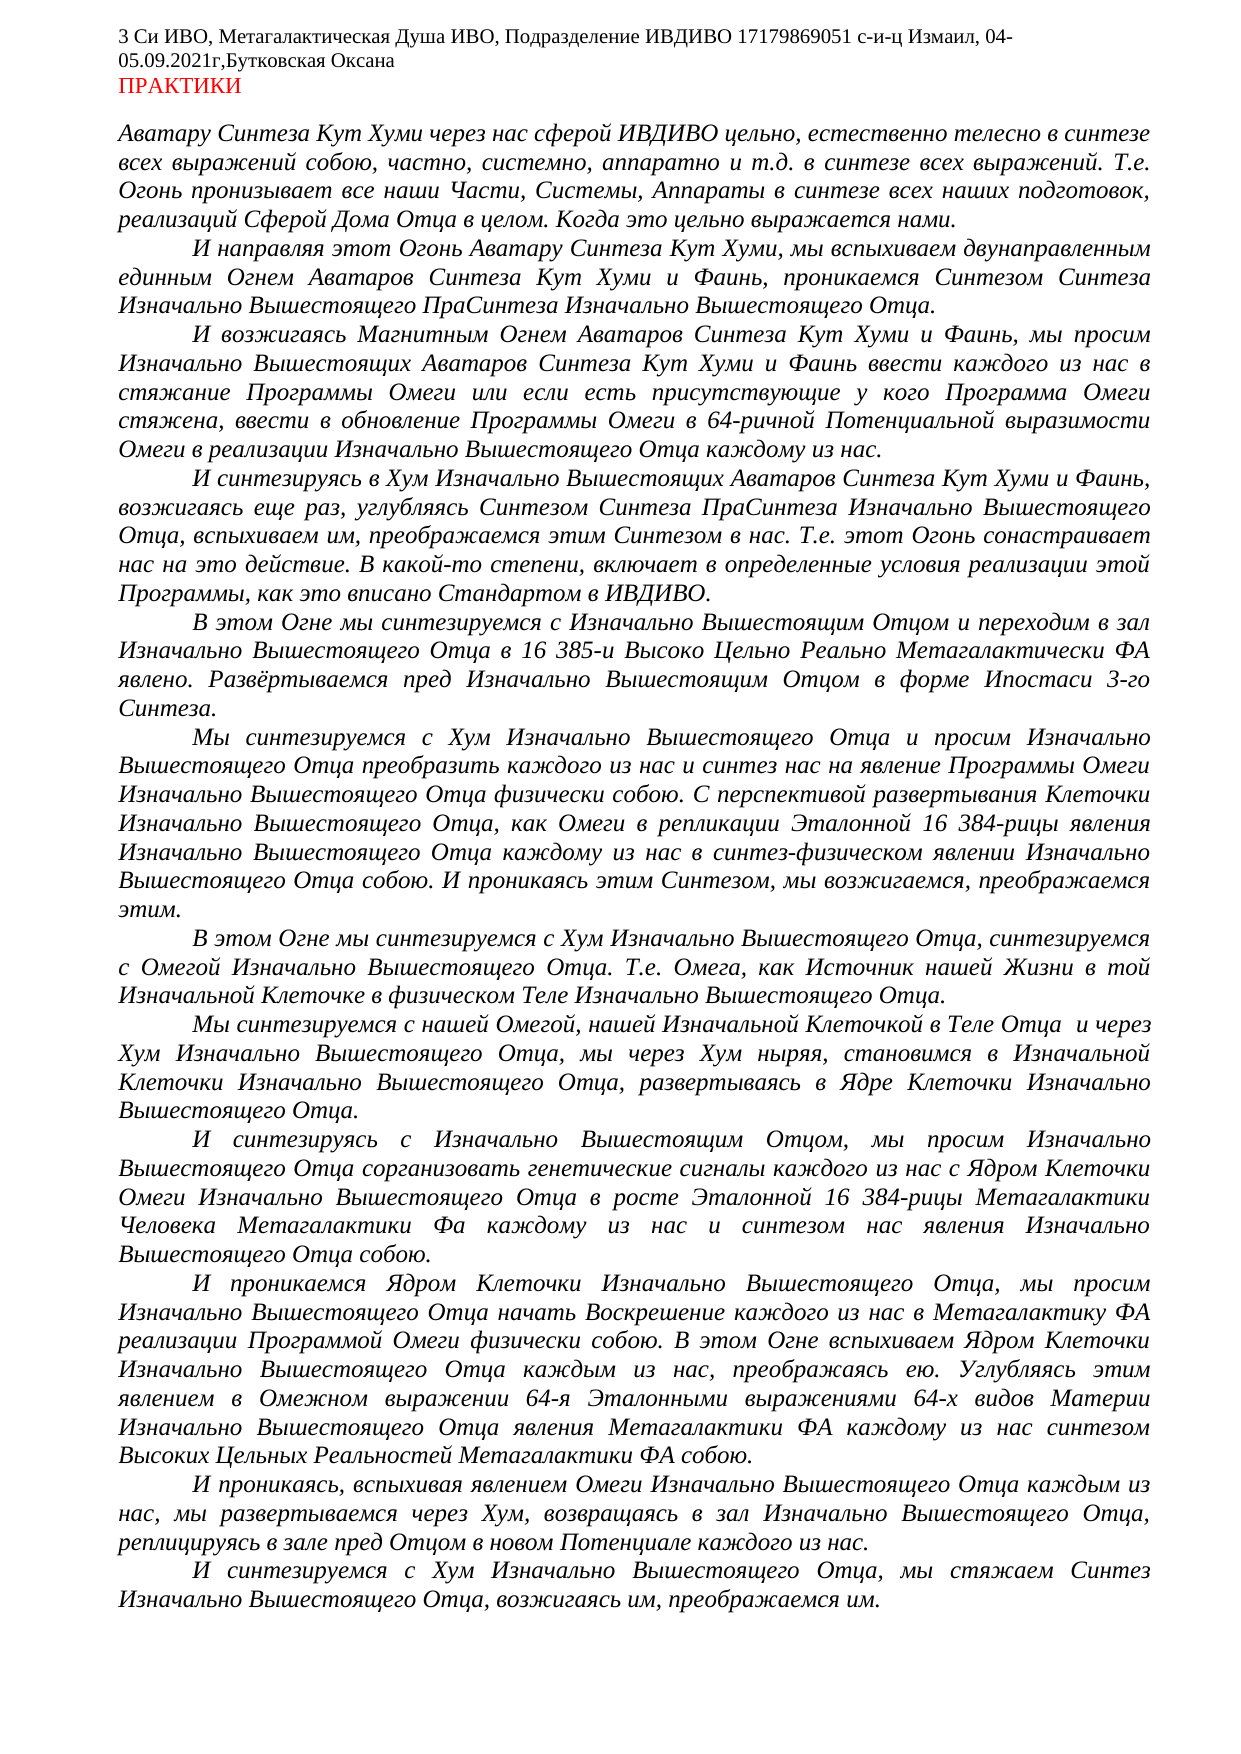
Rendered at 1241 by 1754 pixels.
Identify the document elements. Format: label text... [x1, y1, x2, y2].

text В этом Огне мы синтезируемся с Изначально Вышестоящим Отцом и переходим в зал Изначально Вышестоящего Отца в 16 385-и Высоко Цельно Реально Метагалактически ФА явлено. Развёртываемся пред Изначально Вышестоящим Отцом в форме Ипостаси 3-го Синтеза. [118, 607, 1152, 722]
text И возжигаясь Магнитным Огнем Аватаров Синтеза Кут Хуми и Фаинь, мы просим Изначально Вышестоящих Аватаров Синтеза Кут Хуми и Фаинь ввести каждого из нас в стяжание Программы Омеги или если есть присутствующие у кого Программа Омеги стяжена, ввести в обновление Программы Омеги в 64-ричной Потенциальной выразимости Омеги в реализации Изначально Вышестоящего Отца каждому из нас. [118, 319, 1152, 463]
text И проникаясь, вспыхивая явлением Омеги Изначально Вышестоящего Отца каждым из нас, мы развертываемся через Хум, возвращаясь в зал Изначально Вышестоящего Отца, реплицируясь в зале пред Отцом в новом Потенциале каждого из нас. [118, 1469, 1152, 1556]
text В этом Огне мы синтезируемся с Хум Изначально Вышестоящего Отца, синтезируемся с Омегой Изначально Вышестоящего Отца. Т.е. Омега, как Источник нашей Жизни в той Изначальной Клеточке в физическом Теле Изначально Вышестоящего Отца. [118, 923, 1152, 1009]
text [118, 118, 1152, 233]
text И синтезируемся с Хум Изначально Вышестоящего Отца, мы стяжаем Синтез Изначально Вышестоящего Отца, возжигаясь им, преображаемся им. [118, 1556, 1152, 1613]
text Мы синтезируемся с Хум Изначально Вышестоящего Отца и просим Изначально Вышестоящего Отца преобразить каждого из нас и синтез нас на явление Программы Омеги Изначально Вышестоящего Отца физически собою. С перспективой развертывания Клеточки Изначально Вышестоящего Отца, как Омеги в репликации Эталонной 16 384-рицы явления Изначально Вышестоящего Отца каждому из нас в синтез-физическом явлении Изначально Вышестоящего Отца собою. И проникаясь этим Синтезом, мы возжигаемся, преображаемся этим. [118, 722, 1152, 923]
text Мы синтезируемся с нашей Омегой, нашей Изначальной Клеточкой в Теле Отца и через Хум Изначально Вышестоящего Отца, мы через Хум ныряя, становимся в Изначальной Клеточки Изначально Вышестоящего Отца, развертываясь в Ядре Клеточки Изначально Вышестоящего Отца. [118, 1009, 1152, 1124]
text И направляя этот Огонь Аватару Синтеза Кут Хуми, мы вспыхиваем двунаправленным единным Огнем Аватаров Синтеза Кут Хуми и Фаинь, проникаемся Синтезом Синтеза Изначально Вышестоящего ПраСинтеза Изначально Вышестоящего Отца. [118, 233, 1152, 319]
text И синтезируясь в Хум Изначально Вышестоящих Аватаров Синтеза Кут Хуми и Фаинь, возжигаясь еще раз, углубляясь Синтезом Синтеза ПраСинтеза Изначально Вышестоящего Отца, вспыхиваем им, преображаемся этим Синтезом в нас. Т.е. этот Огонь сонастраивает нас на это действие. В какой-то степени, включает в определенные условия реализации этой Программы, как это вписано Стандартом в ИВДИВО. [118, 463, 1152, 607]
text И синтезируясь с Изначально Вышестоящим Отцом, мы просим Изначально Вышестоящего Отца сорганизовать генетические сигналы каждого из нас с Ядром Клеточки Омеги Изначально Вышестоящего Отца в росте Эталонной 16 384-рицы Метагалактики Человека Метагалактики Фа каждому из нас и синтезом нас явления Изначально Вышестоящего Отца собою. [118, 1124, 1152, 1268]
text И проникаемся Ядром Клеточки Изначально Вышестоящего Отца, мы просим Изначально Вышестоящего Отца начать Воскрешение каждого из нас в Метагалактику ФА реализации Программой Омеги физически собою. В этом Огне вспыхиваем Ядром Клеточки Изначально Вышестоящего Отца каждым из нас, преображаясь ею. Углубляясь этим явлением в Омежном выражении 64-я Эталонными выражениями 64-х видов Материи Изначально Вышестоящего Отца явления Метагалактики ФА каждому из нас синтезом Высоких Цельных Реальностей Метагалактики ФА собою. [118, 1268, 1152, 1469]
